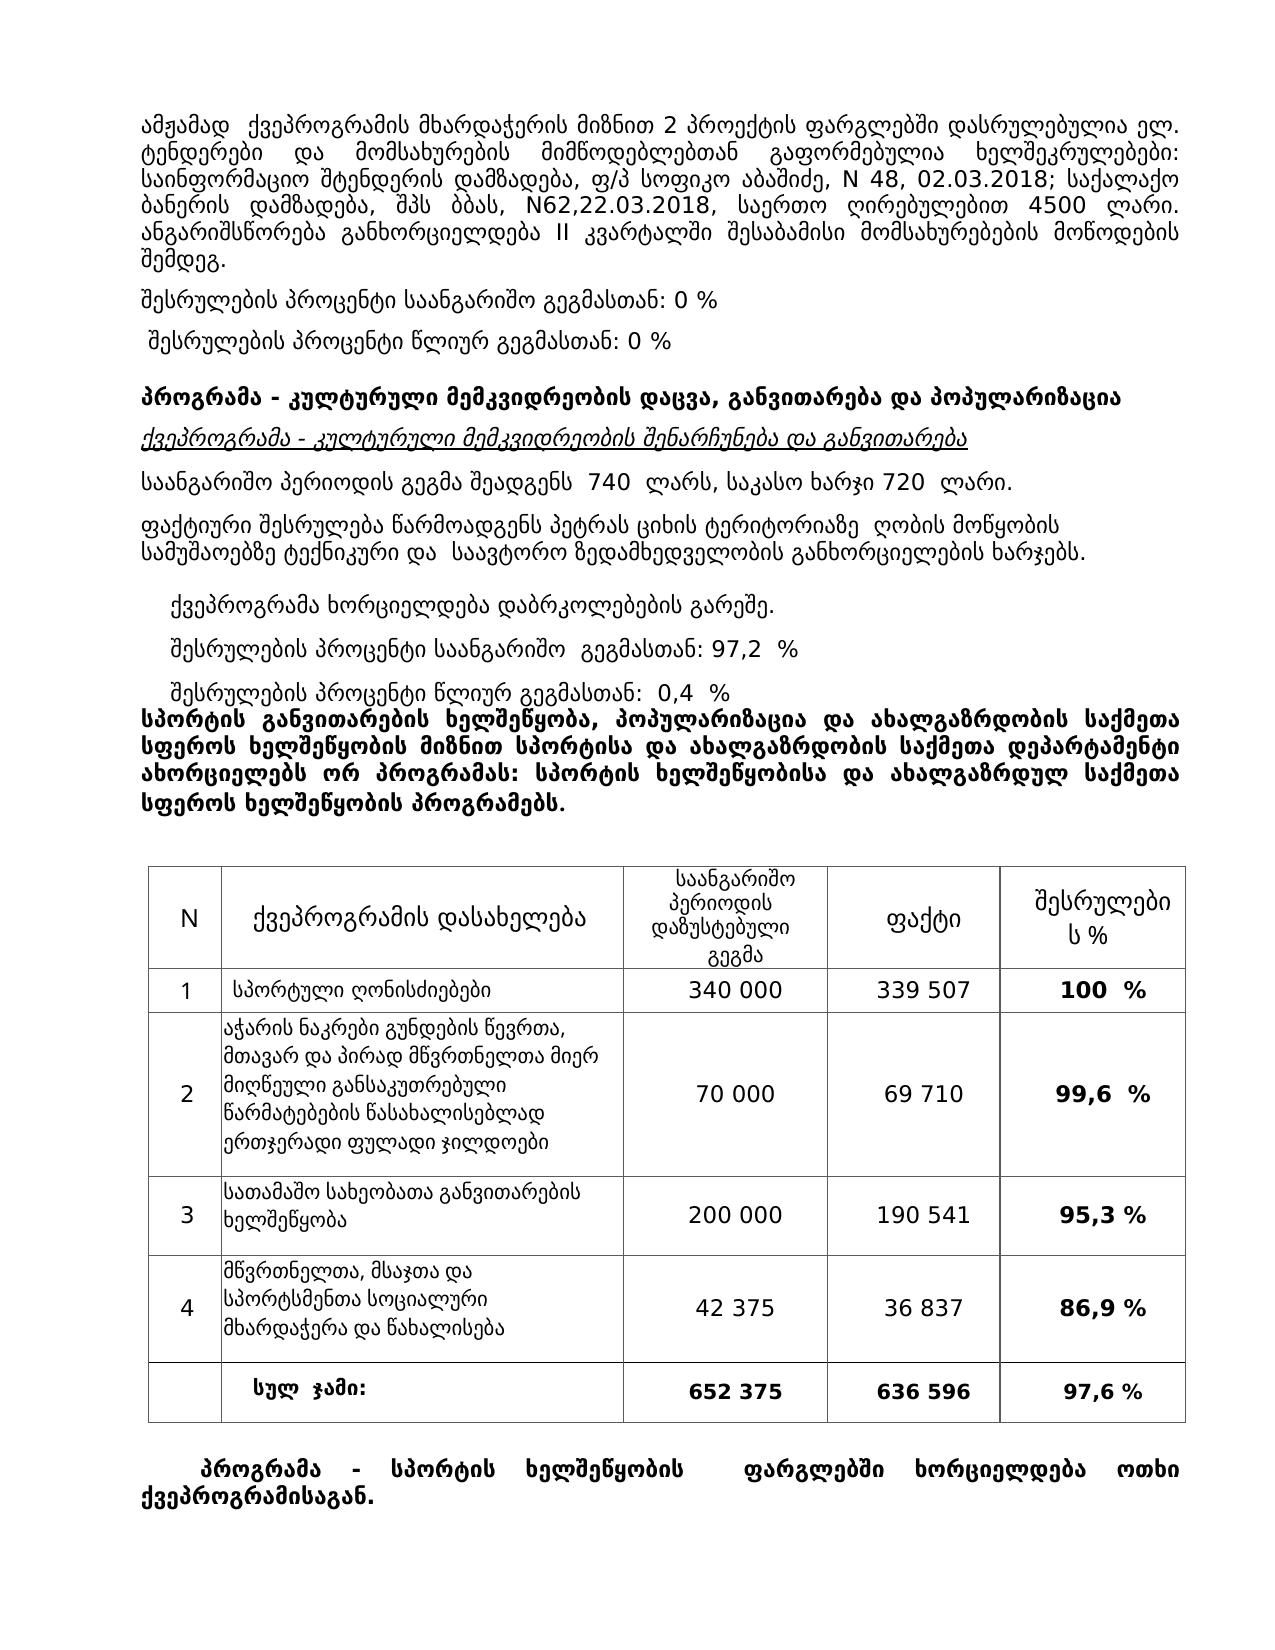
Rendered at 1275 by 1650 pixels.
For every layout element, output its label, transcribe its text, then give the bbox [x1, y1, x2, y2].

table_header საანგარიშო პერიოდის დაზუსტებული გეგმა [624, 867, 827, 968]
table_cell 100 % [1001, 969, 1185, 1012]
table_header N [149, 867, 221, 968]
text შესრულების პროცენტი საანგარიშო გეგმასთან: 0 % [141, 287, 1181, 314]
text ქვეპროგრამა - კულტურული მემკვიდრეობის შენარჩუნება და განვითარება [141, 425, 1181, 452]
table_cell მწვრთნელთა, მსაჯთა და სპორტსმენთა სოციალური მხარდაჭერა და წახალისება [222, 1256, 623, 1362]
table_cell 339 507 [828, 969, 999, 1012]
text სპორტის განვითარების ხელშეწყობა, პოპულარიზაცია და ახალგაზრდობის საქმეთა სფეროს ხელშეწყობის მიზნით სპორტისა და ახალგაზრდობის საქმეთა დეპარტამენტი ახორციელებს ორ პროგრამას: სპორტის ხელშეწყობისა და ახალგაზრდულ საქმეთა სფეროს ხელშეწყობის პროგრამებს. [141, 707, 1181, 818]
table_cell 4 [149, 1256, 221, 1362]
table_cell 2 [149, 1013, 221, 1176]
table_cell 200 000 [624, 1177, 827, 1255]
table_cell 99,6 % [1001, 1013, 1185, 1176]
text შესრულების პროცენტი საანგარიშო გეგმასთან: 97,2 % [141, 636, 1181, 663]
table_cell 1 [149, 969, 221, 1012]
text ამჟამად ქვეპროგრამის მხარდაჭერის მიზნით 2 პროექტის ფარგლებში დასრულებულია ელ. ტენდერები და მომსახურების მიმწოდებლებთან გაფორმებულია ხელშეკრულებები: საინფორმაციო შტენდერის დამზადება, ფ/პ სოფიკო აბაშიძე, N 48, 02.03.2018; საქალაქო ბანერის დამზადება, შპს ბბას, N62,22.03.2018, საერთო ღირებულებით 4500 ლარი. ანგარიშსწორება განხორციელდება II კვარტალში შესაბამისი მომსახურებების მოწოდების შემდეგ. [141, 112, 1181, 272]
table_cell 86,9 % [1001, 1256, 1185, 1362]
text პროგრამა - კულტურული მემკვიდრეობის დაცვა, განვითარება და პოპულარიზაცია [141, 384, 1181, 411]
text ქვეპროგრამა ხორციელდება დაბრკოლებების გარეშე. [141, 593, 1181, 619]
table_cell 69 710 [828, 1013, 999, 1176]
table_cell 42 375 [624, 1256, 827, 1362]
text შესრულების პროცენტი წლიურ გეგმასთან: 0,4 % [141, 680, 1181, 707]
table_cell 636 596 [828, 1363, 999, 1422]
table_cell 3 [149, 1177, 221, 1255]
text პროგრამა - სპორტის ხელშეწყობის ფარგლებში ხორციელდება ოთხი ქვეპროგრამისაგან. [141, 1457, 1181, 1510]
table_cell 36 837 [828, 1256, 999, 1362]
table_cell 190 541 [828, 1177, 999, 1255]
table_cell სათამაშო სახეობათა განვითარების ხელშეწყობა [222, 1177, 623, 1255]
table_cell [149, 1363, 221, 1422]
table_header ფაქტი [828, 867, 999, 968]
table_cell 652 375 [624, 1363, 827, 1422]
text საანგარიშო პერიოდის გეგმა შეადგენს 740 ლარს, საკასო ხარჯი 720 ლარი. [141, 469, 1181, 496]
table_cell სპორტული ღონისძიებები [222, 969, 623, 1012]
table_cell 95,3 % [1001, 1177, 1185, 1255]
table_header შესრულების % [1001, 867, 1185, 968]
table_cell 97,6 % [1001, 1363, 1185, 1422]
table_cell 70 000 [624, 1013, 827, 1176]
text ფაქტიური შესრულება წარმოადგენს პეტრას ციხის ტერიტორიაზე ღობის მოწყობის სამუშაოებზე ტექნიკური და საავტორო ზედამხედველობის განხორციელების ხარჯებს. [141, 513, 1181, 566]
table_cell 340 000 [624, 969, 827, 1012]
text შესრულების პროცენტი წლიურ გეგმასთან: 0 % [141, 328, 1181, 355]
table_cell აჭარის ნაკრები გუნდების წევრთა, მთავარ და პირად მწვრთნელთა მიერ მიღწეული განსაკუთრებული წარმატებების წასახალისებლად ერთჯერადი ფულადი ჯილდოები [222, 1013, 623, 1176]
table_cell სულ ჯამი: [222, 1363, 623, 1422]
table_header ქვეპროგრამის დასახელება [222, 867, 623, 968]
